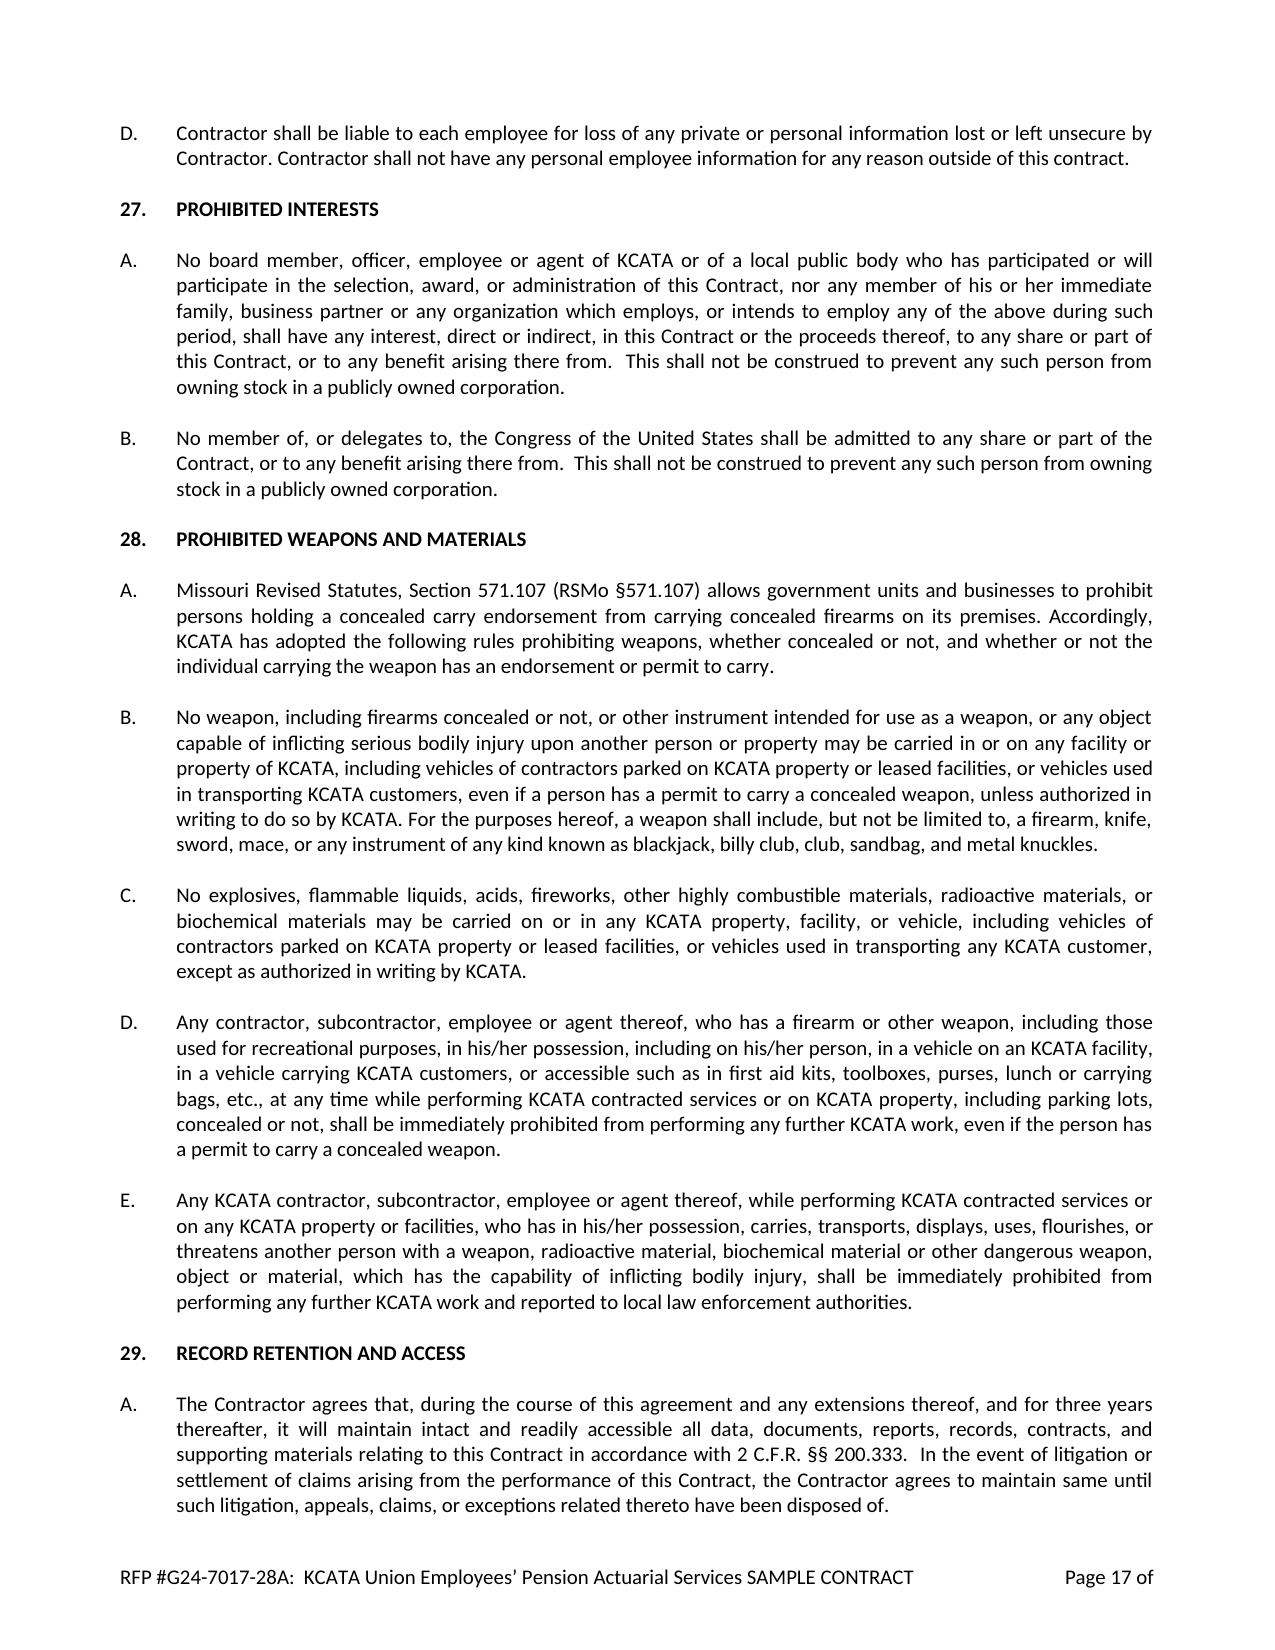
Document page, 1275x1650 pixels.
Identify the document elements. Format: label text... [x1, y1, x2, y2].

list Any KCATA contractor, subcontractor, employee or agent thereof, while performing KCATA contracted services or on any KCATA property or facilities, who has in his/her possession, carries, transports, displays, uses, flourishes, or threatens another person with a weapon, radioactive material, biochemical material or other dangerous weapon, object or material, which has the capability of inflicting bodily injury, shall be immediately prohibited from performing any further KCATA work and reported to local law enforcement authorities. [120, 1187, 1155, 1314]
list Contractor shall be liable to each employee for loss of any private or personal information lost or left unsecure by Contractor. Contractor shall not have any personal employee information for any reason outside of this contract. [120, 120, 1155, 171]
list No weapon, including firearms concealed or not, or other instrument intended for use as a weapon, or any object capable of inflicting serious bodily injury upon another person or property may be carried in or on any facility or property of KCATA, including vehicles of contractors parked on KCATA property or leased facilities, or vehicles used in transporting KCATA customers, even if a person has a permit to carry a concealed weapon, unless authorized in writing to do so by KCATA. For the purposes hereof, a weapon shall include, but not be limited to, a firearm, knife, sword, mace, or any instrument of any kind known as blackjack, billy club, club, sandbag, and metal knuckles. [120, 704, 1155, 857]
list Any contractor, subcontractor, employee or agent thereof, who has a firearm or other weapon, including those used for recreational purposes, in his/her possession, including on his/her person, in a vehicle on an KCATA facility, in a vehicle carrying KCATA customers, or accessible such as in first aid kits, toolboxes, purses, lunch or carrying bags, etc., at any time while performing KCATA contracted services or on KCATA property, including parking lots, concealed or not, shall be immediately prohibited from performing any further KCATA work, even if the person has a permit to carry a concealed weapon. [120, 1009, 1155, 1162]
list No board member, officer, employee or agent of KCATA or of a local public body who has participated or will participate in the selection, award, or administration of this Contract, nor any member of his or her immediate family, business partner or any organization which employs, or intends to employ any of the above during such period, shall have any interest, direct or indirect, in this Contract or the proceeds thereof, to any share or part of this Contract, or to any benefit arising there from. This shall not be construed to prevent any such person from owning stock in a publicly owned corporation. [120, 247, 1155, 399]
list Missouri Revised Statutes, Section 571.107 (RSMo §571.107) allows government units and businesses to prohibit persons holding a concealed carry endorsement from carrying concealed firearms on its premises. Accordingly, KCATA has adopted the following rules prohibiting weapons, whether concealed or not, and whether or not the individual carrying the weapon has an endorsement or permit to carry. [120, 577, 1155, 679]
list The Contractor agrees that, during the course of this agreement and any extensions thereof, and for three years thereafter, it will maintain intact and readily accessible all data, documents, reports, records, contracts, and supporting materials relating to this Contract in accordance with 2 C.F.R. §§ 200.333. In the event of litigation or settlement of claims arising from the performance of this Contract, the Contractor agrees to maintain same until such litigation, appeals, claims, or exceptions related thereto have been disposed of. [120, 1391, 1155, 1518]
text 27. PROHIBITED INTERESTS [120, 196, 1155, 222]
list No explosives, flammable liquids, acids, fireworks, other highly combustible materials, radioactive materials, or biochemical materials may be carried on or in any KCATA property, facility, or vehicle, including vehicles of contractors parked on KCATA property or leased facilities, or vehicles used in transporting any KCATA customer, except as authorized in writing by KCATA. [120, 882, 1155, 984]
list No member of, or delegates to, the Congress of the United States shall be admitted to any share or part of the Contract, or to any benefit arising there from. This shall not be construed to prevent any such person from owning stock in a publicly owned corporation. [120, 425, 1155, 501]
text 29. RECORD RETENTION AND ACCESS [120, 1340, 1155, 1365]
text 28. PROHIBITED WEAPONS AND MATERIALS [120, 527, 1155, 552]
